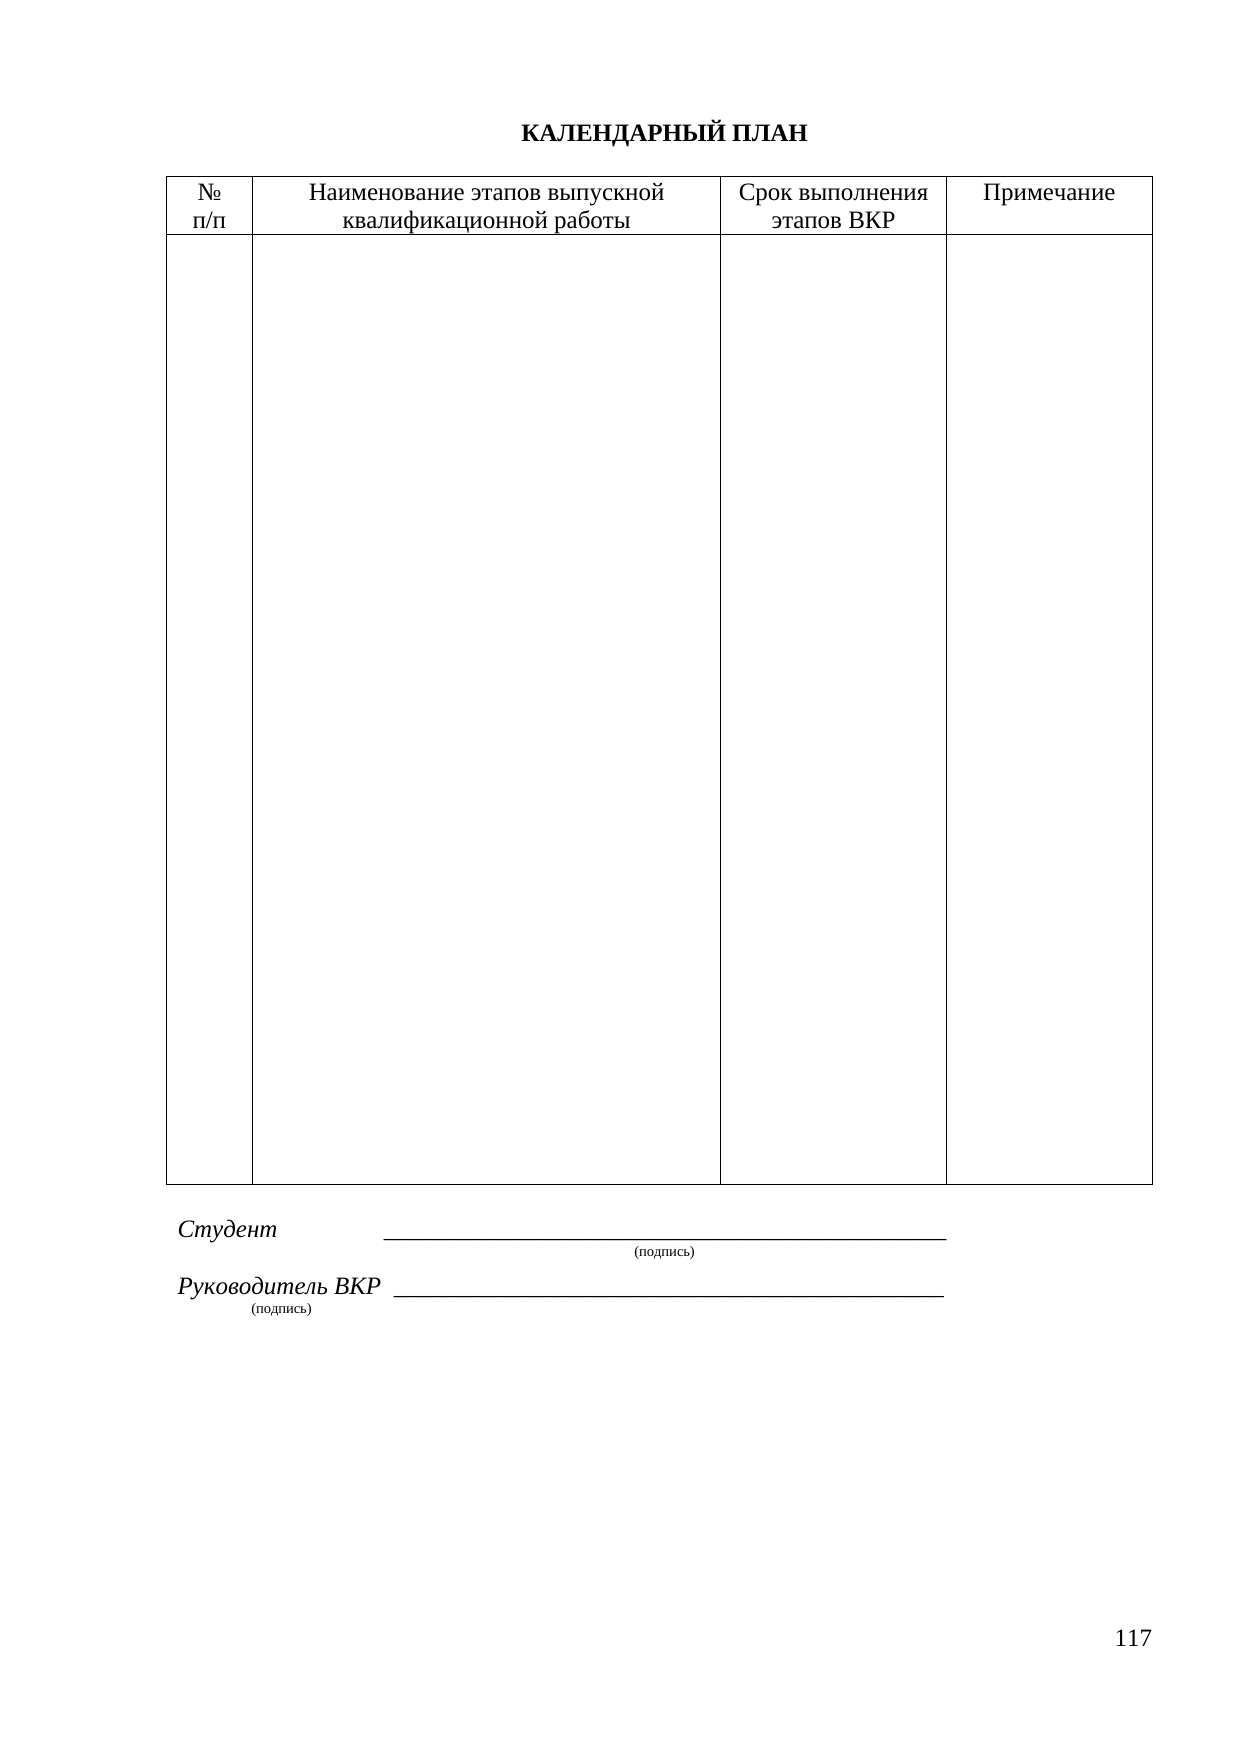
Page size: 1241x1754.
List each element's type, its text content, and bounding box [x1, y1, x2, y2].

text КАЛЕНДАРНЫЙ ПЛАН [177, 118, 1152, 147]
text (подпись) [177, 1300, 1152, 1329]
table_header № п/п [167, 177, 252, 234]
table_cell [721, 235, 946, 1184]
table_cell [253, 235, 720, 1184]
table_cell [167, 235, 252, 1184]
text (подпись) [177, 1242, 1152, 1271]
table_cell [947, 235, 1152, 1184]
table_header Наименование этапов выпускной квалификационной работы [253, 177, 720, 234]
table_header Примечание [947, 177, 1152, 234]
table_header Срок выполнения этапов ВКР [721, 177, 946, 234]
text Студент _____________________________________________ [177, 1214, 1152, 1242]
text Руководитель ВКР ____________________________________________ [177, 1271, 1152, 1300]
